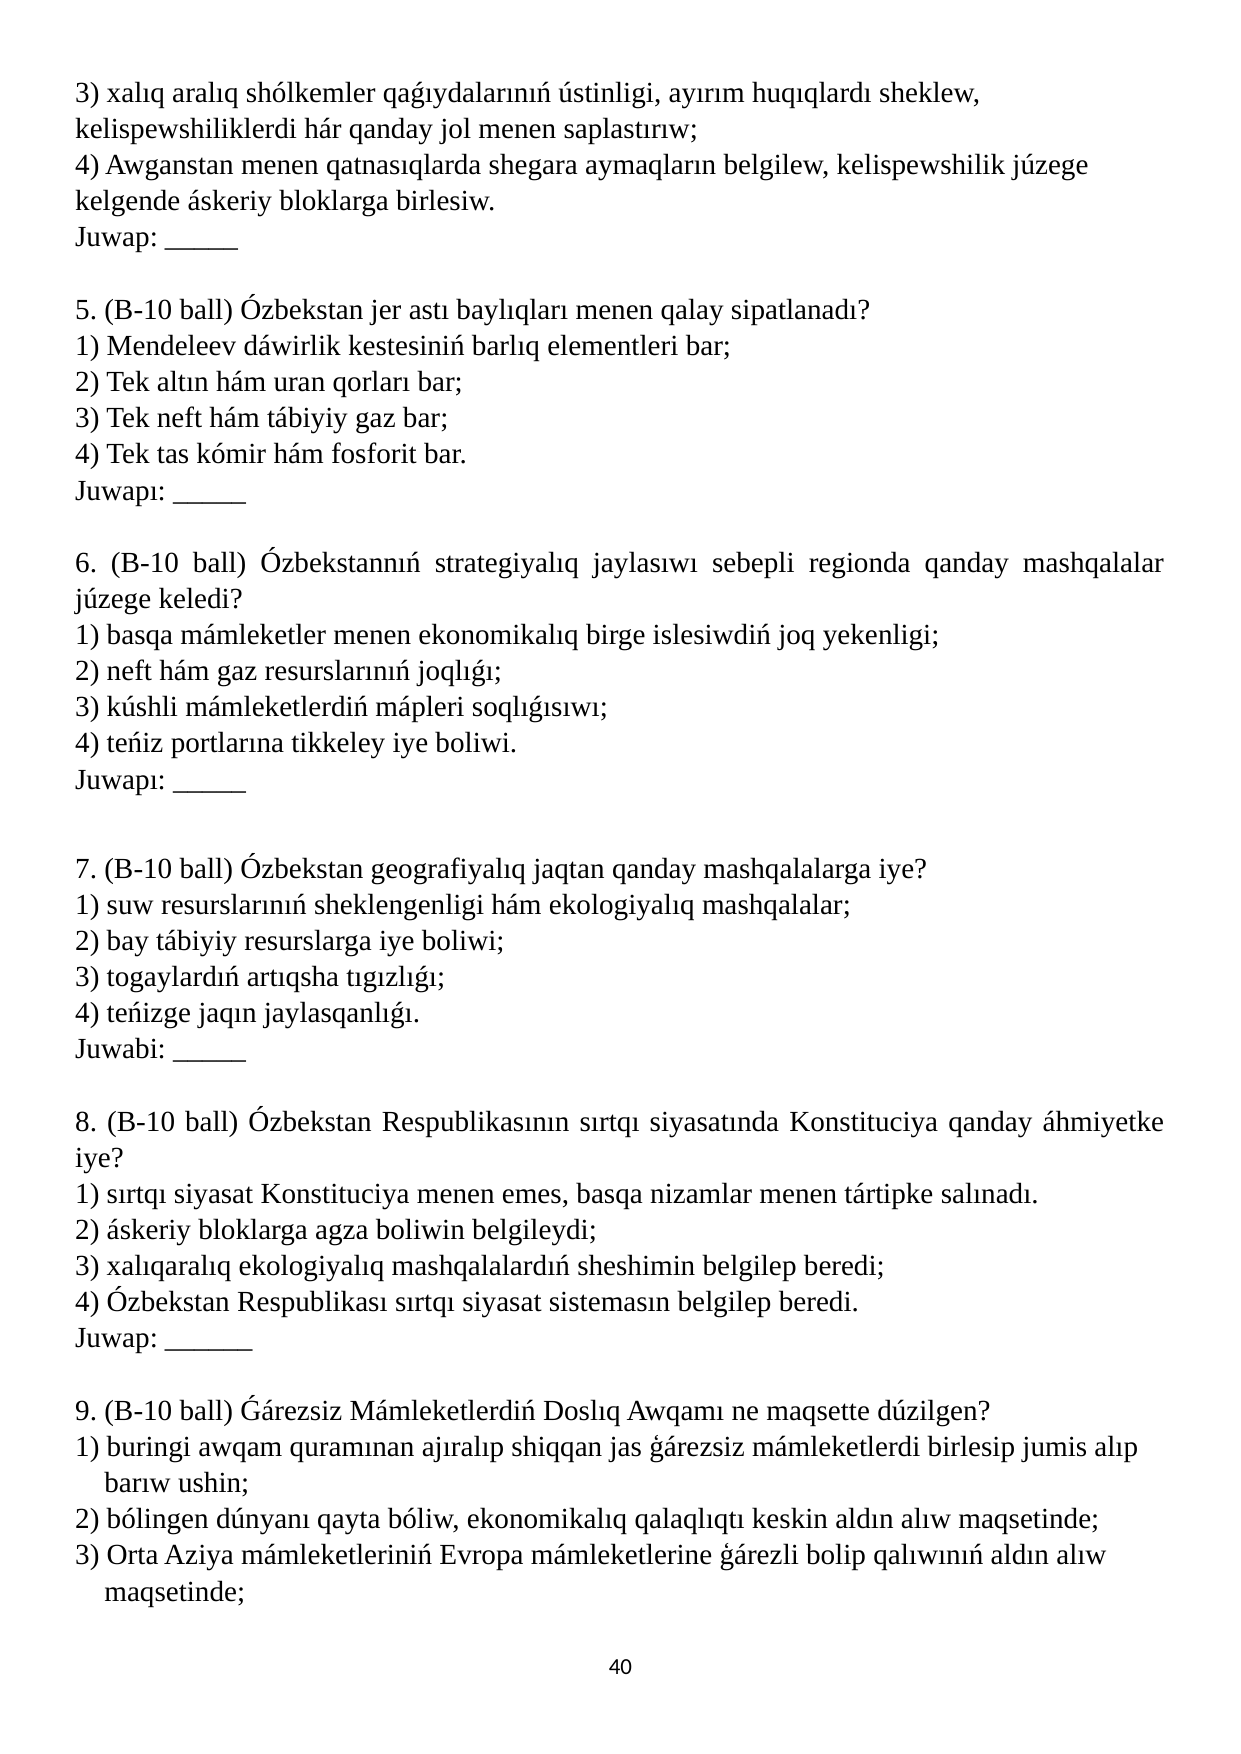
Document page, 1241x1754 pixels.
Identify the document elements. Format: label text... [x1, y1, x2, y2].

text 1) sırtqı siyasat Konstituciya menen emes, basqa nizamlar menen tártipke salınadı. [75, 1176, 1165, 1209]
text 4) Tek tas kómir hám fosforit bar. [75, 436, 1165, 470]
text 2) neft hám gaz resurslarınıń joqlıǵı; [75, 653, 1165, 687]
text 2) bólingen dúnyanı qayta bóliw, ekonomikalıq qalaqlıqtı keskin aldın alıw maqsetinde; [75, 1501, 1165, 1535]
text 4) teńizge jaqın jaylasqanlıǵı. [75, 995, 1165, 1029]
text Juwapı: _____ [75, 762, 1165, 795]
text 1) buringi awqam quramınan ajıralıp shiqqan jas ģárezsiz mámleketlerdi birlesip jumis alıp [75, 1429, 1165, 1463]
text 3) Tek neft hám tábiyiy gaz bar; [75, 400, 1165, 434]
text maqsetinde; [75, 1574, 1165, 1607]
text 2) Tek altın hám uran qorları bar; [75, 364, 1165, 398]
text 4) Awganstan menen qatnasıqlarda shegara aymaqların belgilew, kelispewshilik júzege kelgende áskeriy bloklarga birlesiw. [75, 147, 1165, 217]
text 3) xalıq aralıq shólkemler qaǵıydalarınıń ústinligi, ayırım huqıqlardı sheklew, kelispewshiliklerdi hár qanday jol menen saplastırıw; [75, 75, 1165, 145]
text 4) Ózbekstan Respublikası sırtqı siyasat sistemasın belgilep beredi. [75, 1284, 1165, 1318]
text Juwap: ______ [75, 1321, 1165, 1354]
text barıw ushin; [75, 1465, 1165, 1499]
text 2) áskeriy bloklarga agza boliwin belgileydi; [75, 1212, 1165, 1246]
text 1) basqa mámleketler menen ekonomikalıq birge islesiwdiń joq yekenligi; [75, 617, 1165, 651]
text 7. (B-10 ball) Ózbekstan geografiyalıq jaqtan qanday mashqalalarga iye? [75, 851, 1165, 884]
text Juwapı: _____ [75, 473, 1165, 506]
text 3) Orta Aziya mámleketleriniń Evropa mámleketlerine ģárezli bolip qalıwınıń aldın alıw [75, 1537, 1165, 1571]
text 1) suw resurslarınıń sheklengenligi hám ekologiyalıq mashqalalar; [75, 887, 1165, 920]
text 3) xalıqaralıq ekologiyalıq mashqalalardıń sheshimin belgilep beredi; [75, 1248, 1165, 1282]
text 1) Mendeleev dáwirlik kestesiniń barlıq elementleri bar; [75, 328, 1165, 362]
text 9. (B-10 ball) Ǵárezsiz Mámleketlerdiń Doslıq Awqamı ne maqsette dúzilgen? [75, 1393, 1165, 1426]
text 6. (B-10 ball) Ózbekstannıń strategiyalıq jaylasıwı sebepli regionda qanday mashqalalar júzege keledi? [75, 545, 1165, 614]
text 3) togaylardıń artıqsha tıgızlıǵı; [75, 959, 1165, 993]
text Juwabi: _____ [75, 1031, 1165, 1065]
text Juwap: _____ [75, 219, 1165, 253]
text 8. (B-10 ball) Ózbekstan Respublikasının sırtqı siyasatında Konstituciya qanday áhmiyetke iye? [75, 1104, 1165, 1173]
text 3) kúshli mámleketlerdiń mápleri soqlıǵısıwı; [75, 689, 1165, 723]
text 2) bay tábiyiy resurslarga iye boliwi; [75, 923, 1165, 957]
text 4) teńiz portlarına tikkeley iye boliwi. [75, 726, 1165, 759]
text 5. (B-10 ball) Ózbekstan jer astı baylıqları menen qalay sipatlanadı? [75, 292, 1165, 325]
